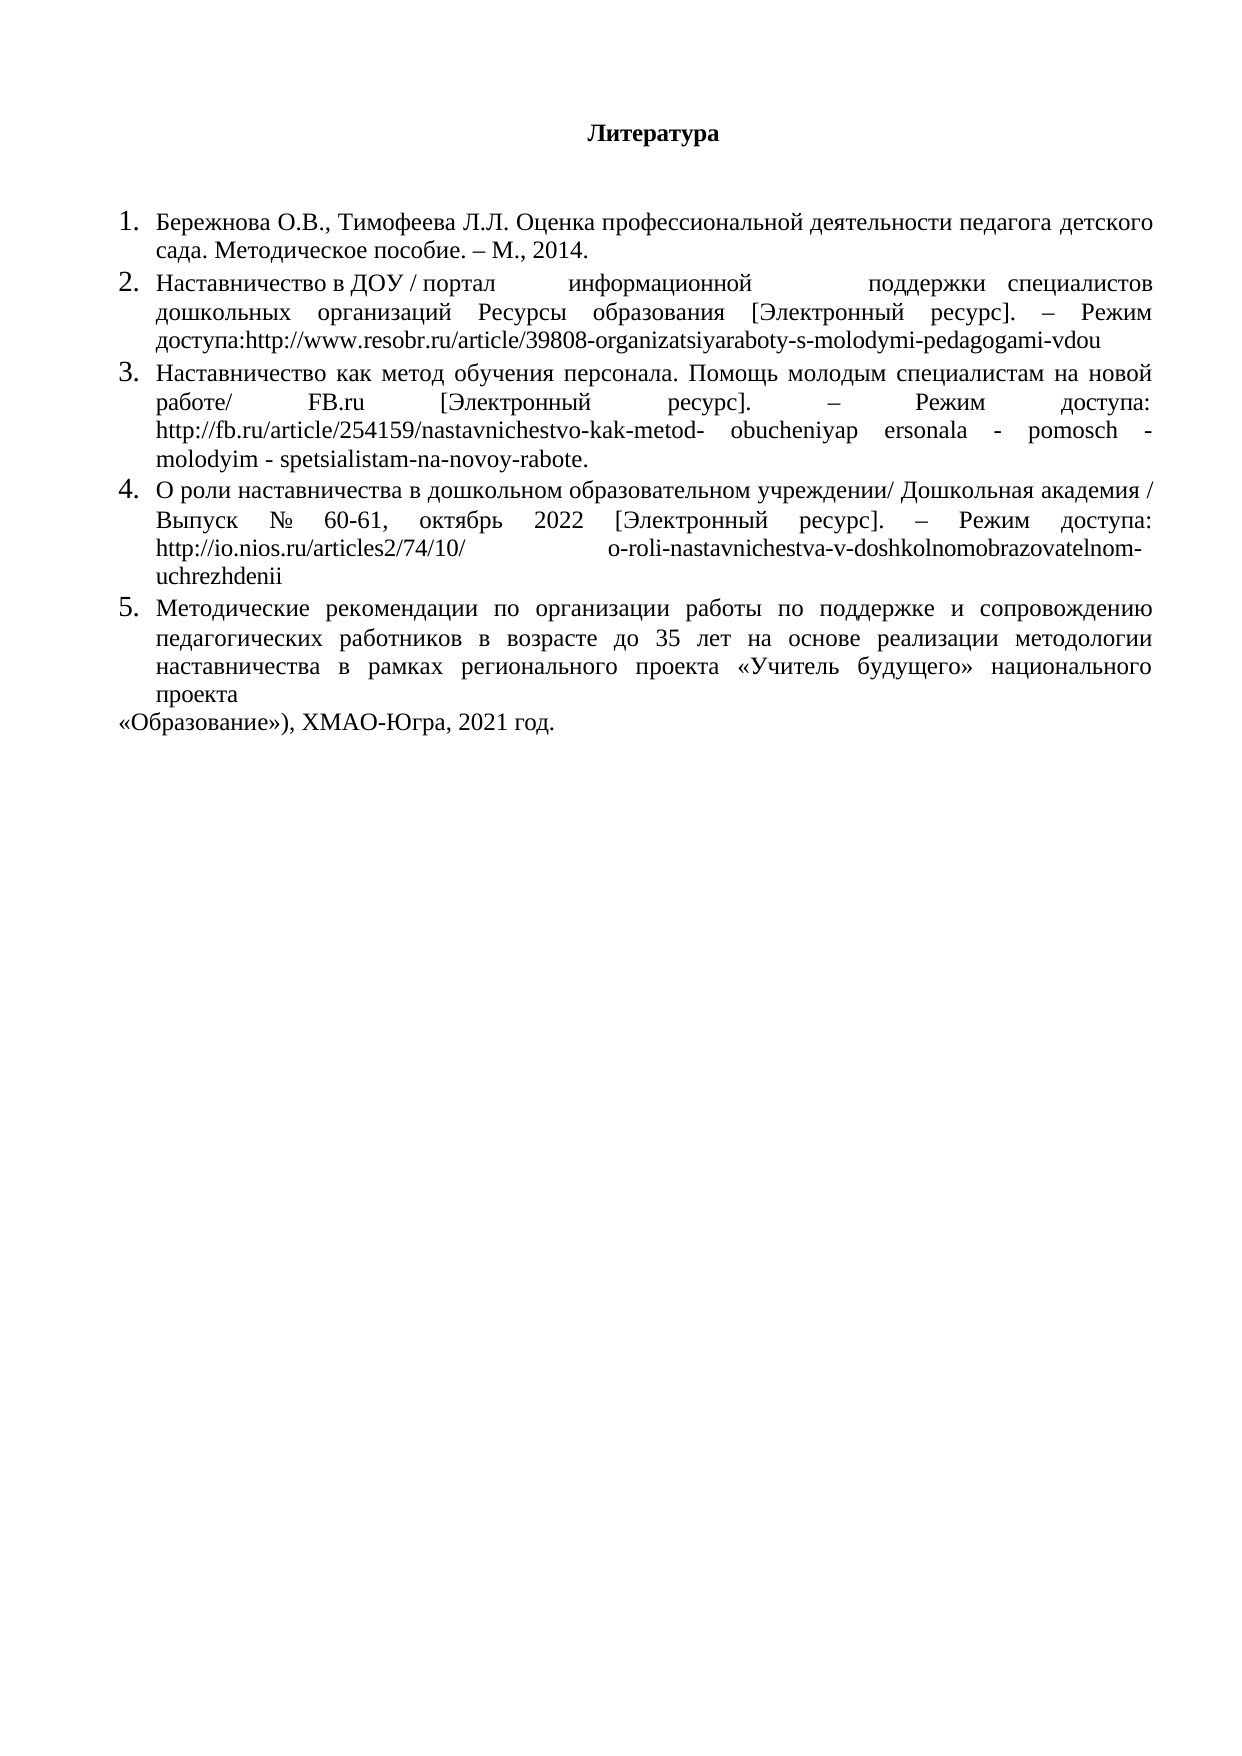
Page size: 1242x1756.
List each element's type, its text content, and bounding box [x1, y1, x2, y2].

list Бережнова О.В., Тимофеева Л.Л. Оценка профессиональной деятельности педагога детского сада. Методическое пособие. – М., 2014. [118, 204, 1153, 264]
list О роли наставничества в дошкольном образовательном учреждении/ Дошкольная академия / Выпуск № 60-61, октябрь 2022 [Электронный ресурс]. – Режим доступа: http://io.nios.ru/articles2/74/10/ o-roli-nastavnichestva-v-doshkolnomobrazovatelnom- uchrezhdenii [118, 473, 1153, 590]
subtitle Литература [95, 118, 1212, 147]
list Наставничество в ДОУ / портал информационной поддержки специалистов дошкольных организаций Ресурсы образования [Электронный ресурс]. – Режим доступа:http://www.resobr.ru/article/39808-organizatsiyaraboty-s-molodymi-pedagogami-vdou [118, 265, 1153, 354]
text «Образование»), ХМАО-Югра, 2021 год. [118, 708, 1212, 737]
list Методические рекомендации по организации работы по поддержке и сопровождению педагогических работников в возрасте до 35 лет на основе реализации методологии наставничества в рамках регионального проекта «Учитель будущего» национального проекта [118, 591, 1153, 708]
list Наставничество как метод обучения персонала. Помощь молодым специалистам на новой работе/ FB.ru [Электронный ресурс]. – Режим доступа: http://fb.ru/article/254159/nastavnichestvo-kak-metod- obucheniyap ersonala - pomosch - molodyim - spetsialistam-na-novoy-rabote. [118, 355, 1153, 472]
